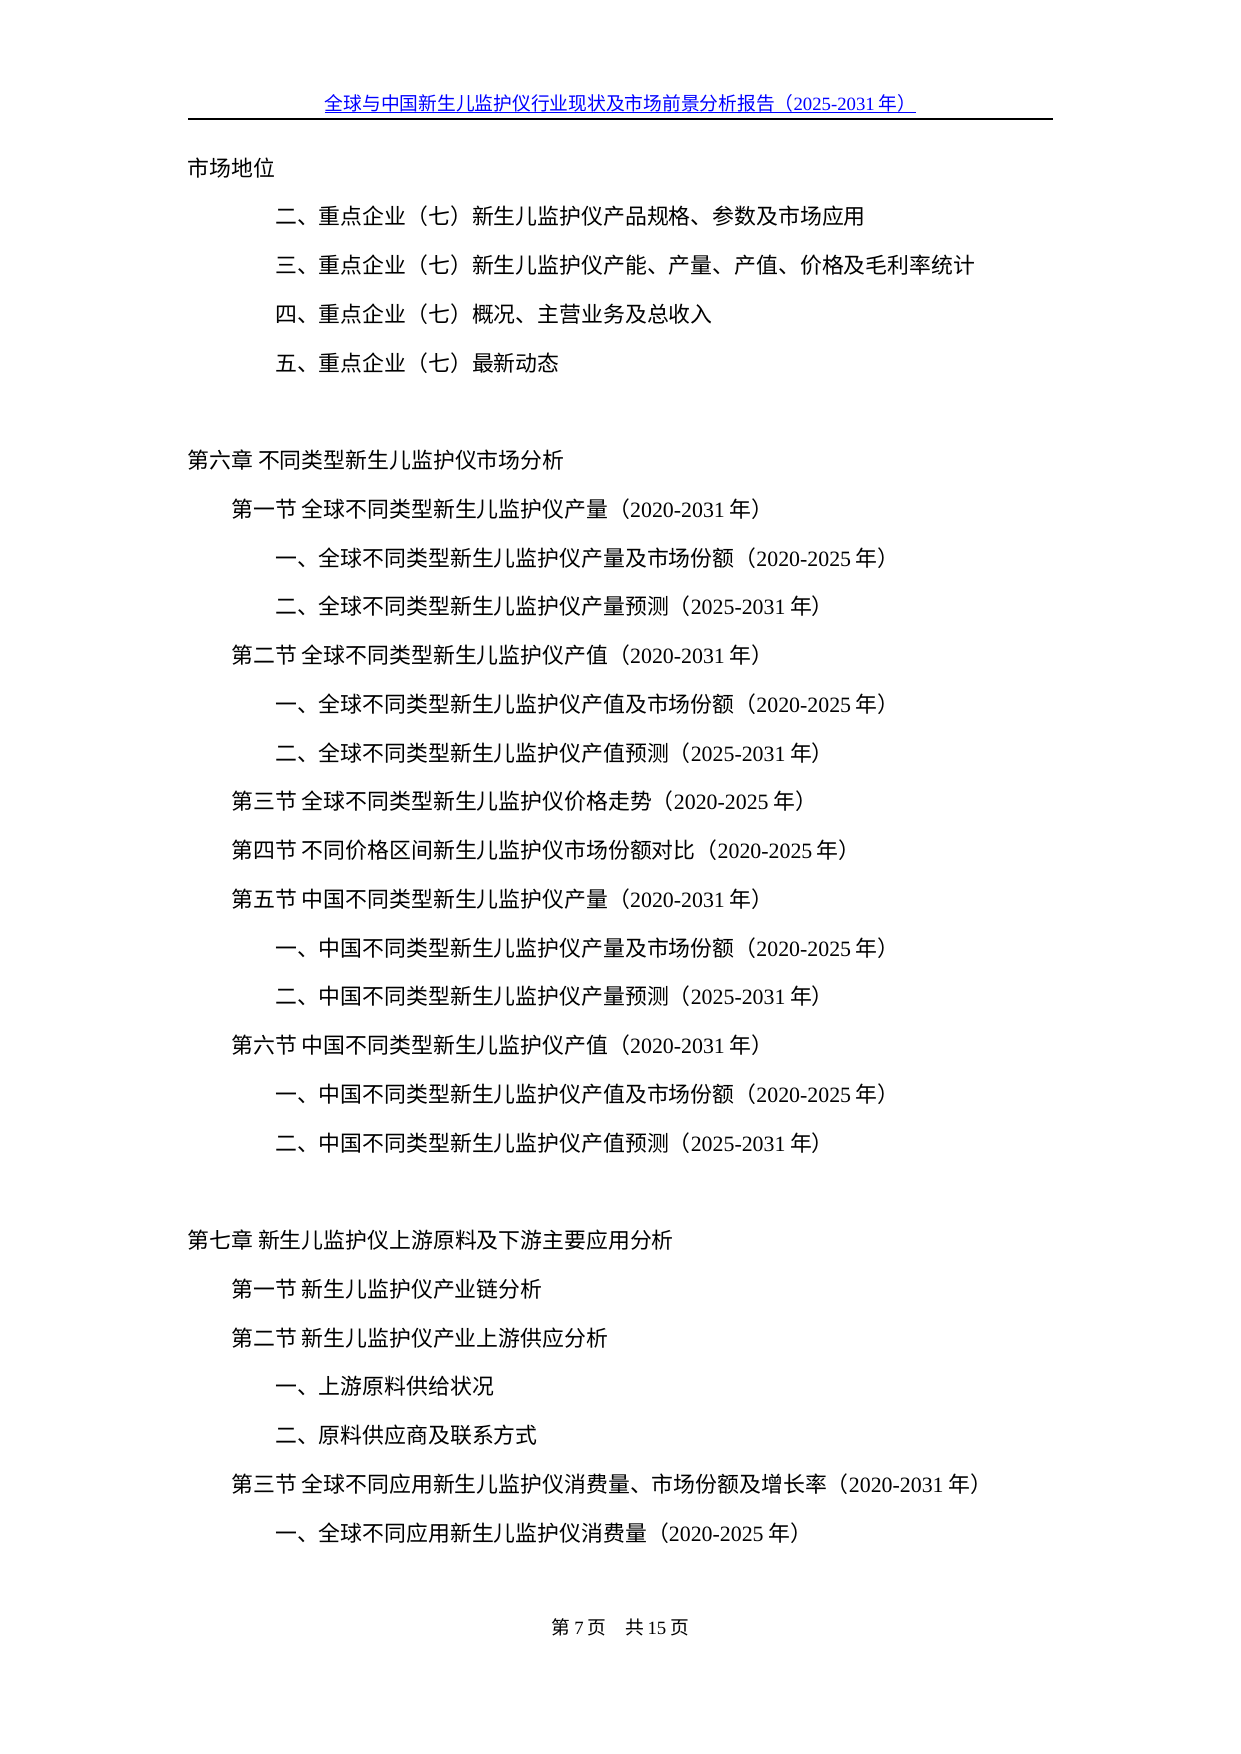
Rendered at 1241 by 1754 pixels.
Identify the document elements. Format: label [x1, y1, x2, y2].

text [187, 150, 1053, 1548]
